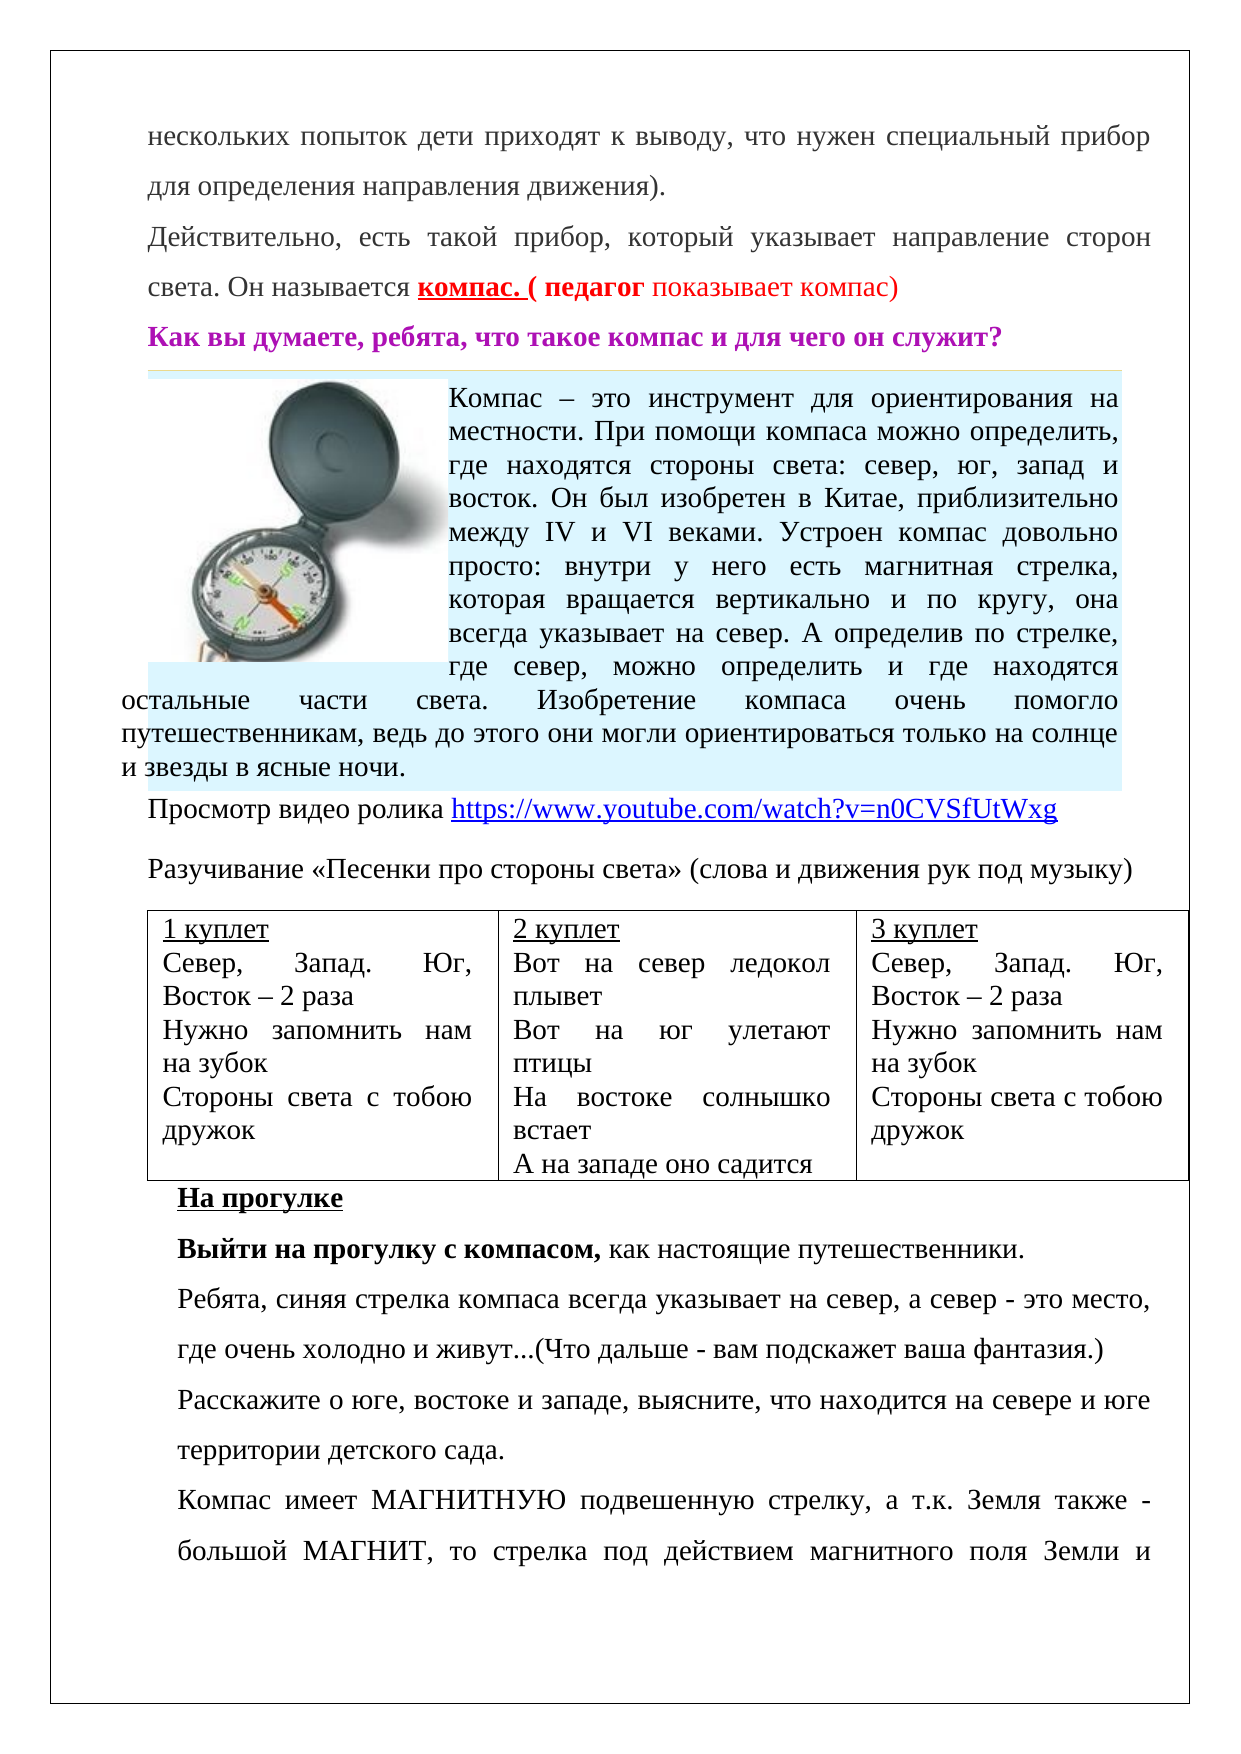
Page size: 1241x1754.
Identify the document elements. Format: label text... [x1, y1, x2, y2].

picture [147, 379, 449, 662]
text Ребята, синяя стрелка компаса всегда указывает на север, а север - это место, где очень холодно и живут...(Что дальше - вам подскажет ваша фантазия.) [177, 1281, 1152, 1365]
text Просмотр видео ролика https://www.youtube.com/watch?v=n0CVSfUtWxg [147, 791, 1152, 825]
text На прогулке [177, 1181, 1152, 1214]
text Действительно, есть такой прибор, который указывает направление сторон света. Он называется компас. ( педагог показывает компас) [147, 219, 1152, 302]
text Как вы думаете, ребята, что такое компас и для чего он служит? [147, 319, 1152, 353]
table_header 1 куплет Север, Запад. Юг, Восток – 2 раза Нужно запомнить нам на зубок Стороны света с тобою дружок [148, 911, 498, 1179]
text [177, 1482, 1152, 1566]
text Разучивание «Песенки про стороны света» (слова и движения рук под музыку) [147, 851, 1152, 884]
table_header 3 куплет Север, Запад. Юг, Восток – 2 раза Нужно запомнить нам на зубок Стороны света с тобою дружок [857, 911, 1188, 1179]
table_header Компас – это инструмент для ориентирования на местности. При помощи компаса можно определить, где находятся стороны света: север, юг, запад и восток. Он был изобретен в Китае, приблизительно между IV и VI веками. Устроен компас довольно просто: внутри у него есть магнитная стрелка, которая вращается вертикально и по кругу, она всегда указывает на север. А определив по стрелке, где север, можно определить и где находятся остальные части света. Изобретение компаса очень помогло путешественникам, ведь до этого они могли ориентироваться только на солнце и звезды в ясные ночи. [148, 371, 1122, 791]
text Выйти на прогулку с компасом, как настоящие путешественники. [177, 1231, 1152, 1264]
table_header 2 куплет Вот на север ледокол плывет Вот на юг улетают птицы На востоке солнышко встает А на западе оно садится [499, 911, 856, 1179]
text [147, 118, 1152, 202]
text Расскажите о юге, востоке и западе, выясните, что находится на севере и юге территории детского сада. [177, 1382, 1152, 1466]
